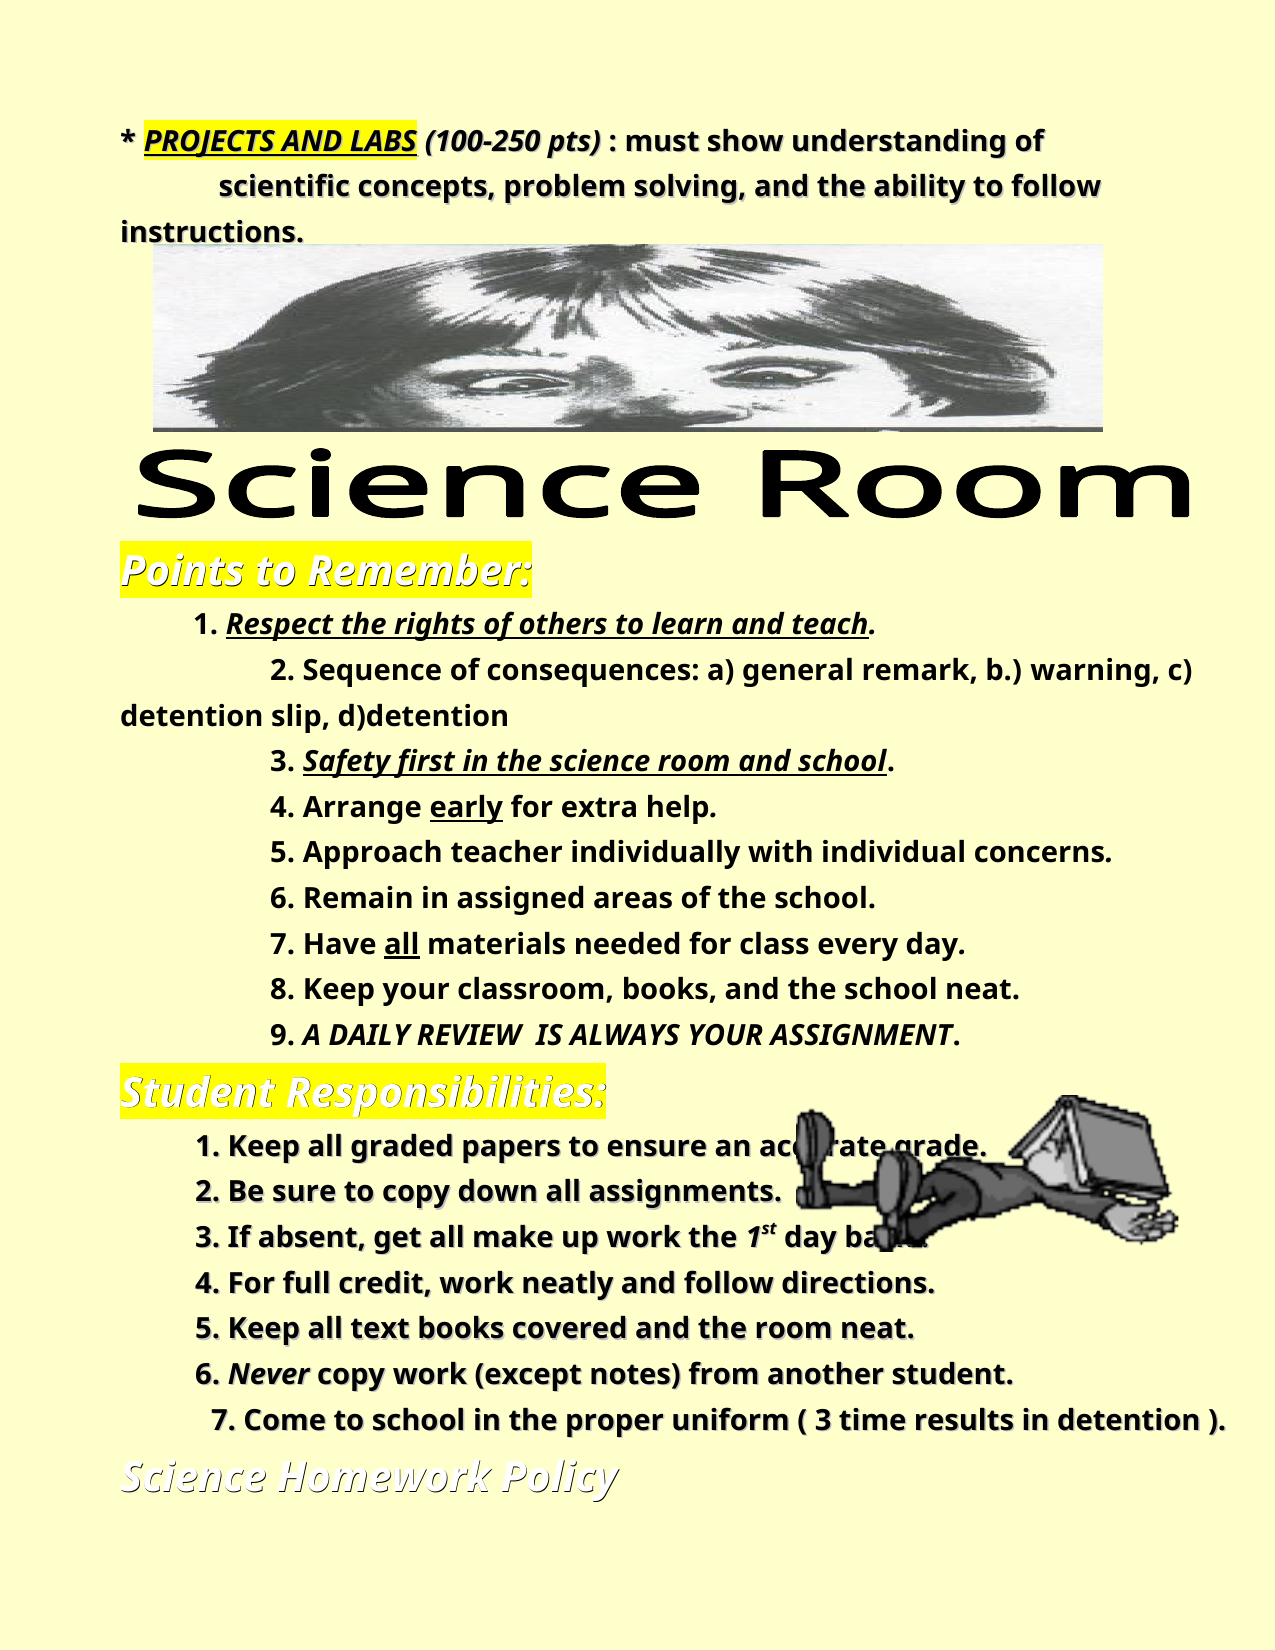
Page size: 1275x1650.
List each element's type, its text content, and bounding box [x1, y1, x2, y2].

text * PROJECTS AND LABS (100-250 pts) : must show understanding of scientific concepts, problem solving, and the ability to follow instructions. [120, 120, 1245, 251]
text Points to Remember: 1. Respect the rights of others to learn and teach. 2. Sequence of consequences: a) general remark, b.) warning, c) detention slip, d)detention 3. Safety first in the science room and school. 4. Arrange early for extra help. 5. Approach teacher individually with individual concerns. 6. Remain in assigned areas of the school. 7. Have all materials needed for class every day. 8. Keep your classroom, books, and the school neat. 9. A DAILY REVIEW IS ALWAYS YOUR ASSIGNMENT. Student Responsibilities: 1. Keep all graded papers to ensure an accurate grade. 2. Be sure to copy down all assignments. 3. If absent, get all make up work the 1st day back . 4. For full credit, work neatly and follow directions. 5. Keep all text books covered and the room neat. 6. Never copy work (except notes) from another student. 7. Come to school in the proper uniform ( 3 time results in detention ). Science Homework Policy [120, 541, 1245, 1504]
picture [153, 251, 1103, 432]
